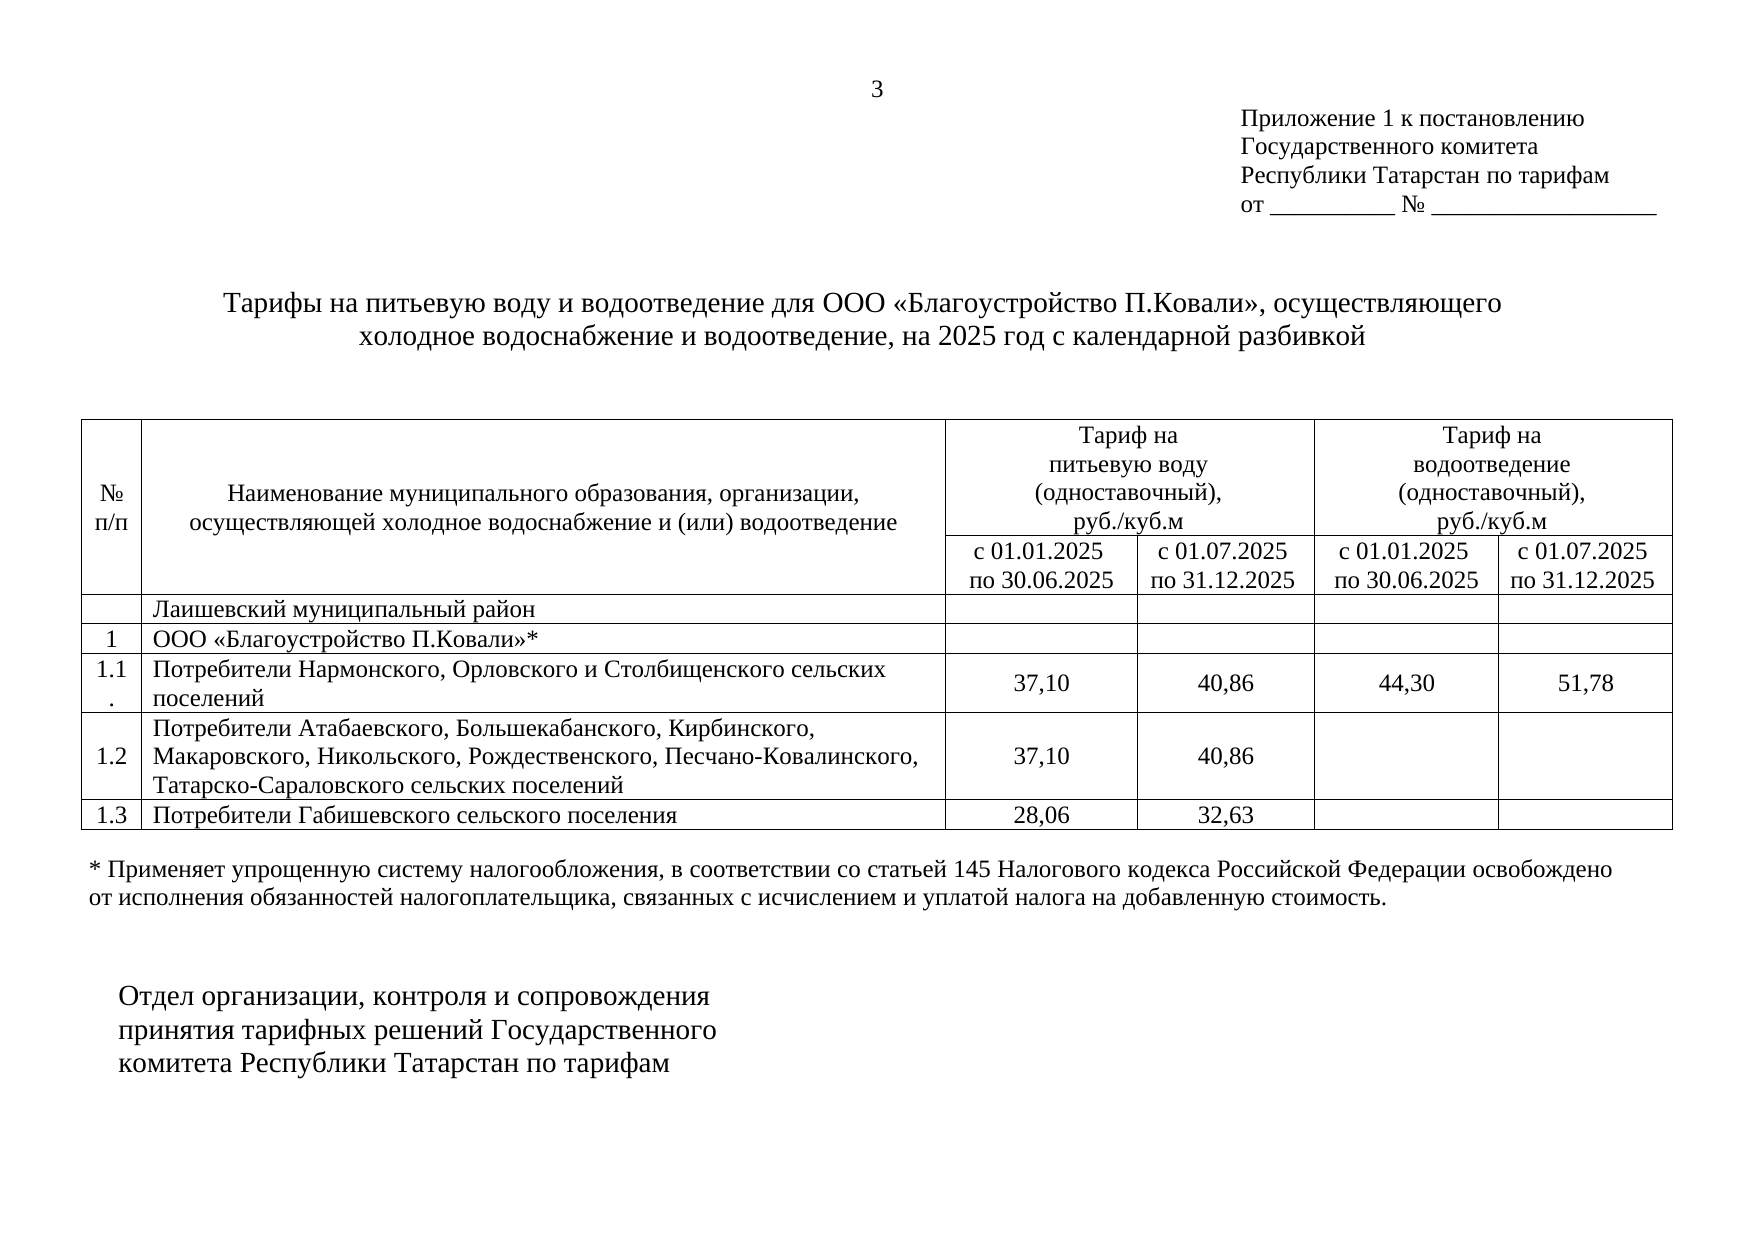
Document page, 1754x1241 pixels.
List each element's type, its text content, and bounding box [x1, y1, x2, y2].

table_header Наименование муниципального образования, организации, осуществляющей холодное водоснабжение и (или) водоотведение [142, 420, 945, 593]
table_cell с 01.01.2025 по 30.06.2025 [946, 536, 1137, 593]
table_cell 44,30 [1315, 654, 1498, 712]
table_header № п/п [82, 420, 141, 593]
table_cell [1499, 595, 1672, 623]
table_cell с 01.07.2025 по 31.12.2025 [1499, 536, 1672, 593]
table_cell 1.1. [82, 654, 141, 712]
table_cell 1.2 [82, 713, 141, 799]
table_cell [1499, 713, 1672, 799]
table_cell [1499, 800, 1672, 829]
table_cell 51,78 [1499, 654, 1672, 712]
text Приложение 1 к постановлению [1240, 103, 1636, 131]
table_header Тариф на водоотведение (одноставочный), руб./куб.м [1315, 420, 1672, 535]
table_cell ООО «Благоустройство П.Ковали»* [142, 624, 945, 653]
table_cell с 01.01.2025 по 30.06.2025 [1315, 536, 1498, 593]
table_cell [946, 595, 1137, 623]
table_cell [1138, 624, 1314, 653]
table_cell 40,86 [1138, 713, 1314, 799]
table_cell с 01.07.2025 по 31.12.2025 [1138, 536, 1314, 593]
table_cell 40,86 [1138, 654, 1314, 712]
table_cell 1 [82, 624, 141, 653]
text холодное водоснабжение и водоотведение, на 2025 год с календарной разбивкой [118, 318, 1606, 352]
table_cell [1315, 800, 1498, 829]
table_cell Лаишевский муниципальный район [142, 595, 945, 623]
table_header Тариф на питьевую воду (одноставочный), руб./куб.м [946, 420, 1314, 535]
table_cell 1.3 [82, 800, 141, 829]
table_cell 37,10 [946, 713, 1137, 799]
table_cell 28,06 [946, 800, 1137, 829]
table_cell Потребители Атабаевского, Большекабанского, Кирбинского, Макаровского, Никольского, Рождественского, Песчано-Ковалинского, Татарско-Сараловского сельских поселений [142, 713, 945, 799]
text принятия тарифных решений Государственного [118, 1012, 1621, 1045]
table_cell Потребители Габишевского сельского поселения [142, 800, 945, 829]
table_cell [1138, 595, 1314, 623]
text комитета Республики Татарстан по тарифам [118, 1045, 1621, 1079]
text от __________ № __________________ [1240, 189, 1668, 218]
table_cell [82, 595, 141, 623]
table_cell [1315, 595, 1498, 623]
table_cell 37,10 [946, 654, 1137, 712]
text Республики Татарстан по тарифам [1240, 160, 1636, 189]
table_cell 32,63 [1138, 800, 1314, 829]
text Отдел организации, контроля и сопровождения [118, 978, 1621, 1012]
table_cell [1315, 624, 1498, 653]
table_cell [946, 624, 1137, 653]
table_cell Потребители Нармонского, Орловского и Столбищенского сельских поселений [142, 654, 945, 712]
text * Применяет упрощенную систему налогообложения, в соответствии со статьей 145 Налогового кодекса Российской Федерации освобождено от исполнения обязанностей налогоплательщика, связанных с исчислением и уплатой налога на добавленную стоимость. [88, 854, 1621, 911]
table_cell [1499, 624, 1672, 653]
text Государственного комитета [1240, 131, 1636, 160]
table_cell [1315, 713, 1498, 799]
text Тарифы на питьевую воду и водоотведение для ООО «Благоустройство П.Ковали», осуществляющего [118, 285, 1606, 318]
